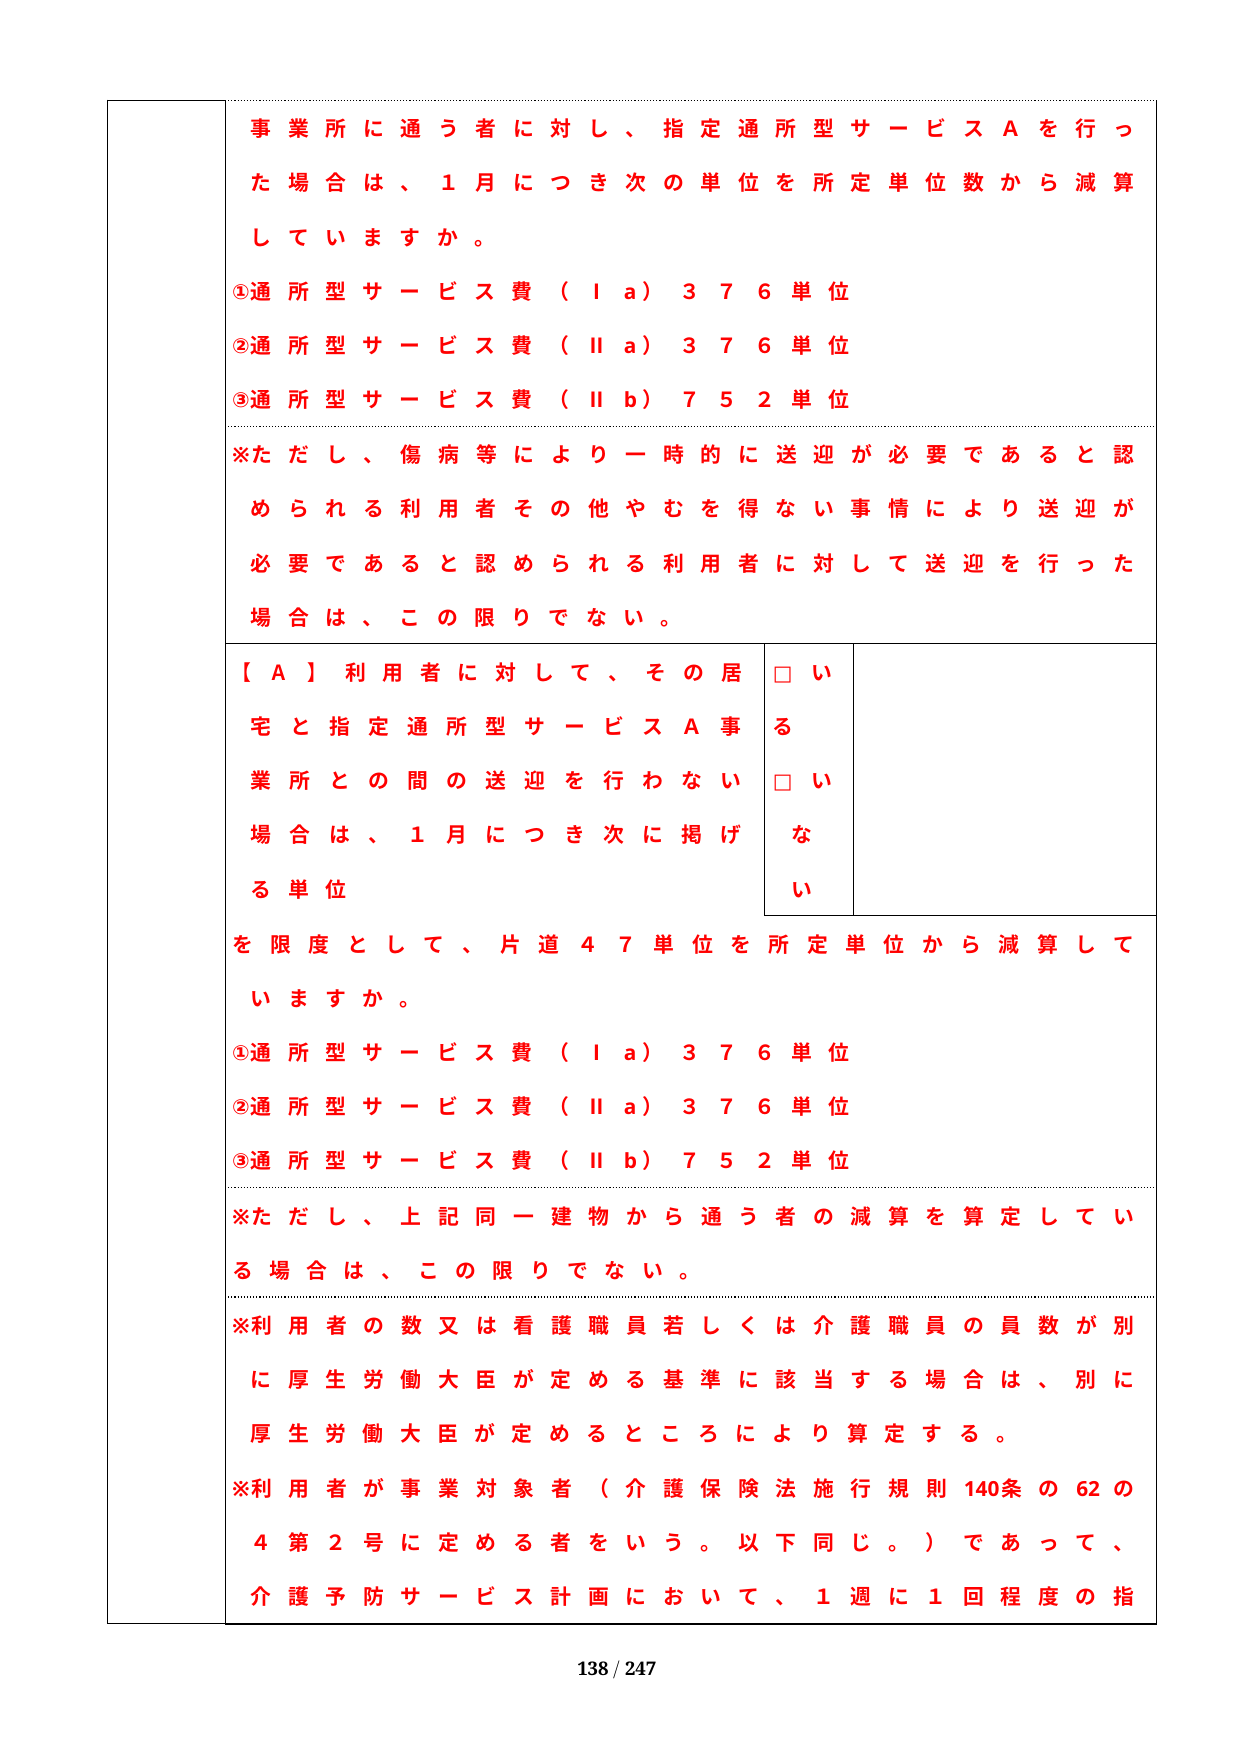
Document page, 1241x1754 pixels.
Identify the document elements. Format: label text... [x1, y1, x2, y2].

table_cell ※ただし、上記同一建物から通う者の減算を算定している場合は、この限りでない。 [226, 1187, 1156, 1296]
table_cell [854, 644, 1156, 915]
table_cell 【Ａ】利用者に対して、その居宅と指定通所型サービスＡ事業所との間の送迎を行わない場合は、１月につき次に掲げる単位 [226, 644, 764, 915]
table_cell 事業所に通う者に対し、指定通所型サービスＡを行った場合は、１月につき次の単位を所定単位数から減算していますか。 ①通所型サービス費（Ⅰa）３７６単位 ②通所型サービス費（Ⅱa）３７６単位 ③通所型サービス費（Ⅱb）７５２単位 [226, 100, 1156, 426]
table_cell □いる □いない [765, 644, 853, 915]
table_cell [226, 1296, 1156, 1622]
table_cell を限度として、片道４７単位を所定単位から減算していますか。 ①通所型サービス費（Ⅰa）３７６単位 ②通所型サービス費（Ⅱa）３７６単位 ③通所型サービス費（Ⅱb）７５２単位 [226, 915, 1156, 1187]
table_cell ※ただし、傷病等により一時的に送迎が必要であると認められる利用者その他やむを得ない事情により送迎が必要であると認められる利用者に対して送迎を行った場合は、この限りでない。 [226, 426, 1156, 643]
